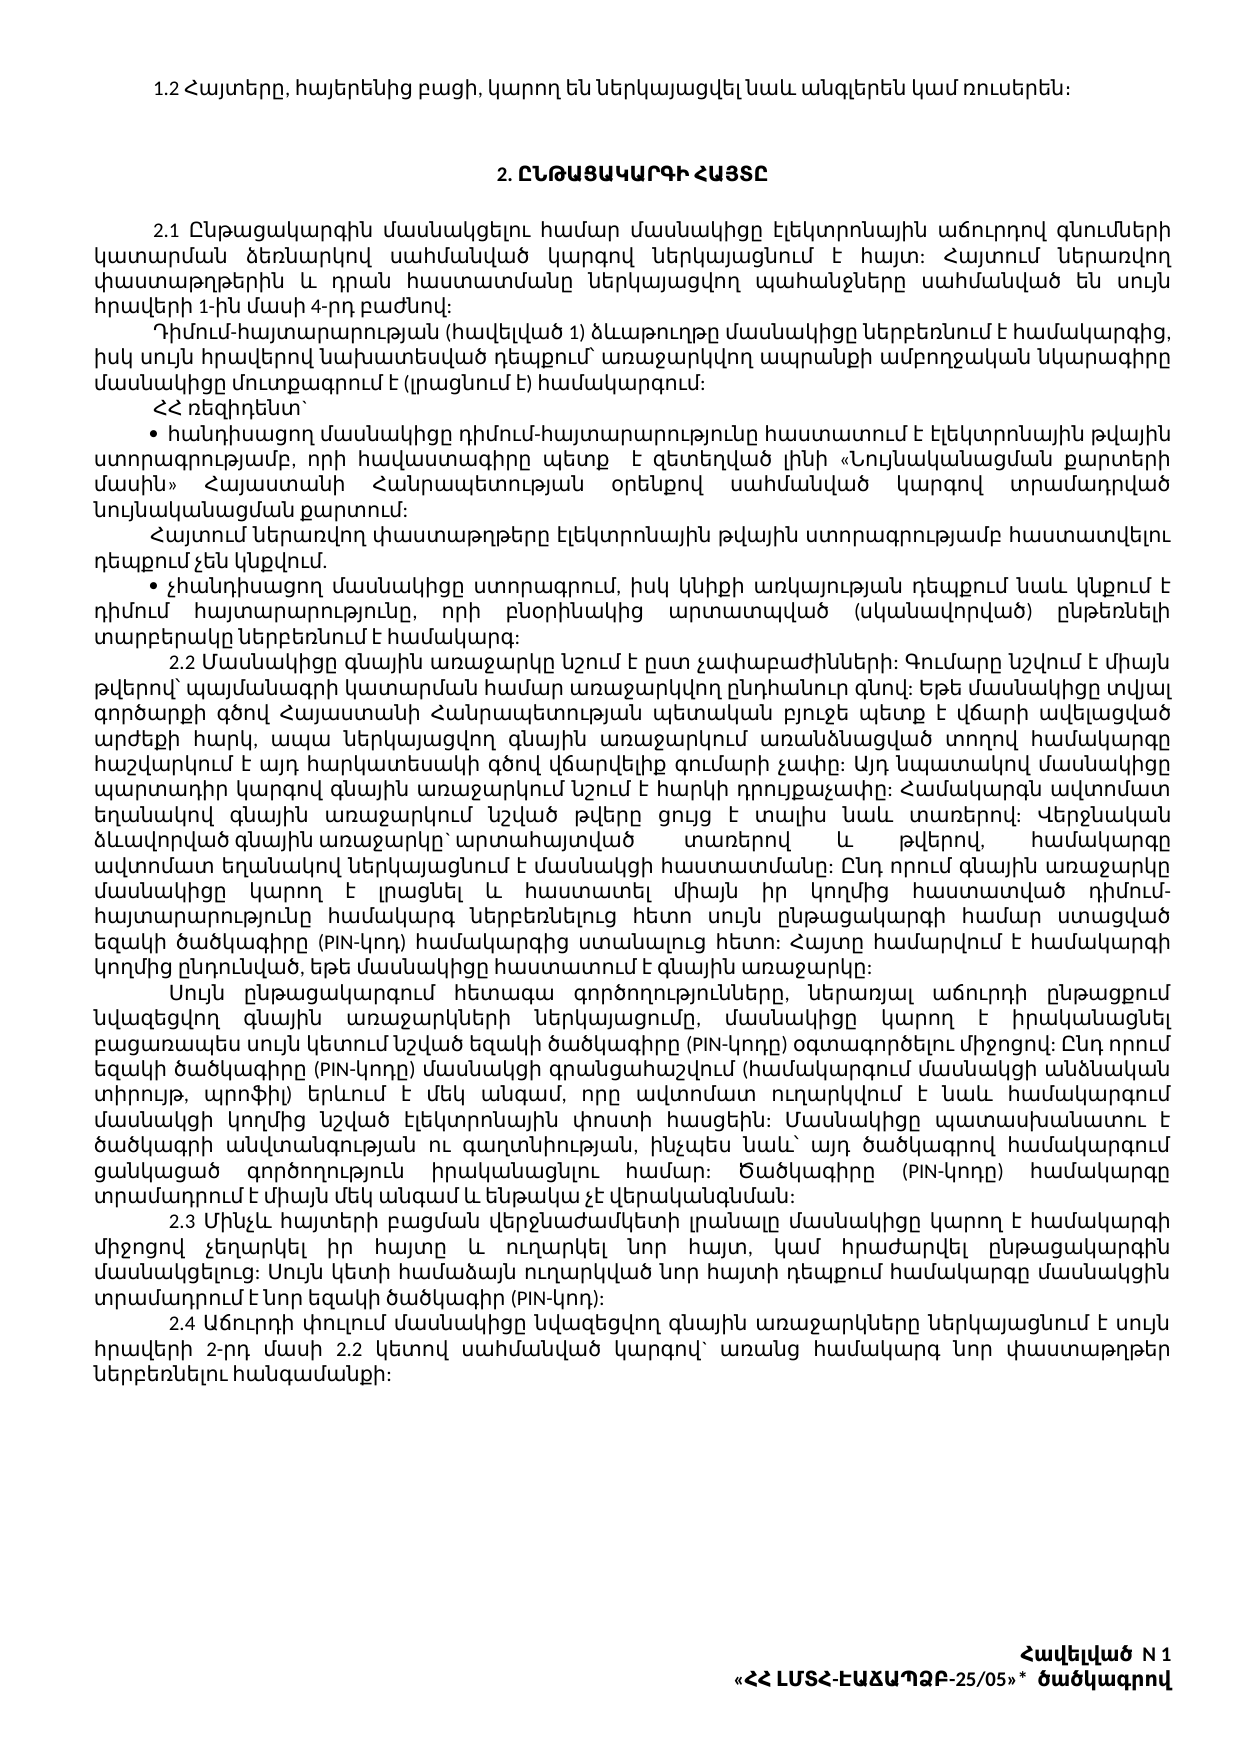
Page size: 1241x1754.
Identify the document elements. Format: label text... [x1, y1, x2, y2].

text 2.4 Աճուրդի փուլում մասնակիցը նվազեցվող գնային առաջարկները ներկայացնում է սույն հրավերի 2-րդ մասի 2.2 կետով սահմանված կարգով` առանց համակարգ նոր փաստաթղթեր ներբեռնելու հանգամանքի: [94, 1310, 1171, 1387]
text 2. ԸՆԹԱՑԱԿԱՐԳԻ ՀԱՅՏԸ [94, 161, 1171, 187]
list հանդիսացող մասնակիցը դիմում-հայտարարությունը հաստատում է էլեկտրոնային թվային ստորագրությամբ, որի հավաստագիրը պետք է զետեղված լինի «Նույնականացման քարտերի մասին» Հայաստանի Հանրապետության օրենքով սահմանված կարգով տրամադրված նույնականացման քարտում: [94, 421, 1171, 522]
text Սույն ընթացակարգում հետագա գործողությունները, ներառյալ աճուրդի ընթացքում նվազեցվող գնային առաջարկների ներկայացումը, մասնակիցը կարող է իրականացնել բացառապես սույն կետում նշված եզակի ծածկագիրը (PIN-կոդը) օգտագործելու միջոցով: Ընդ որում եզակի ծածկագիրը (PIN-կոդը) մասնակցի գրանցահաշվում (համակարգում մասնակցի անձնական տիրույթ, պրոֆիլ) երևում է մեկ անգամ, որը ավտոմատ ուղարկվում է նաև համակարգում մասնակցի կողմից նշված էլեկտրոնային փոստի հասցեին: Մասնակիցը պատասխանատու է ծածկագրի անվտանգության ու գաղտնիության, ինչպես նաև՝ այդ ծածկագրով համակարգում ցանկացած գործողություն իրականացնլու համար: Ծածկագիրը (PIN-կոդը) համակարգը տրամադրում է միայն մեկ անգամ և ենթակա չէ վերականգնման: [94, 980, 1171, 1209]
text 2.2 Մասնակիցը գնային առաջարկը նշում է ըստ չափաբաժինների: Գումարը նշվում է միայն թվերով՝ պայմանագրի կատարման համար առաջարկվող ընդհանուր գնով: Եթե մասնակիցը տվյալ գործարքի գծով Հայաստանի Հանրապետության պետական բյուջե պետք է վճարի ավելացված արժեքի հարկ, ապա ներկայացվող գնային առաջարկում առանձնացված տողով համակարգը հաշվարկում է այդ հարկատեսակի գծով վճարվելիք գումարի չափը: Այդ նպատակով մասնակիցը պարտադիր կարգով գնային առաջարկում նշում է հարկի դրույքաչափը: Համակարգն ավտոմատ եղանակով գնային առաջարկում նշված թվերը ցույց է տալիս նաև տառերով: Վերջնական ձևավորված գնային առաջարկը` արտահայտված տառերով և թվերով, համակարգը ավտոմատ եղանակով ներկայացնում է մասնակցի հաստատմանը: Ընդ որում գնային առաջարկը մասնակիցը կարող է լրացնել և հաստատել միայն իր կողմից հաստատված դիմում-հայտարարությունը համակարգ ներբեռնելուց հետո սույն ընթացակարգի համար ստացված եզակի ծածկագիրը (PIN-կոդ) համակարգից ստանալուց հետո: Հայտը համարվում է համակարգի կողմից ընդունված, եթե մասնակիցը հաստատում է գնային առաջարկը: [94, 649, 1171, 980]
text Դիմում-հայտարարության (հավելված 1) ձևաթուղթը մասնակիցը ներբեռնում է համակարգից, իսկ սույն հրավերով նախատեսված դեպքում՝ առաջարկվող ապրանքի ամբողջական նկարագիրը մասնակիցը մուտքագրում է (լրացնում է) համակարգում: [94, 319, 1171, 395]
text 2.1 Ընթացակարգին մասնակցելու համար մասնակիցը էլեկտրոնային աճուրդով գնումների կատարման ձեռնարկով սահմանված կարգով ներկայացնում է հայտ: Հայտում ներառվող փաստաթղթերին և դրան հաստատմանը ներկայացվող պահանջները սահմանված են սույն հրավերի 1-ին մասի 4-րդ բաժնով: [94, 217, 1171, 319]
text Հայտում ներառվող փաստաթղթերը էլեկտրոնային թվային ստորագրությամբ հաստատվելու դեպքում չեն կնքվում. [94, 522, 1171, 573]
text ՀՀ ռեզիդենտ` [94, 395, 1171, 421]
text Հավելված N 1 [94, 1641, 1171, 1666]
text «ՀՀ ԼՄՏՀ-ԷԱՃԱՊՁԲ-25/05»* ծածկագրով [94, 1666, 1171, 1692]
text 2.3 Մինչև հայտերի բացման վերջնաժամկետի լրանալը մասնակիցը կարող է համակարգի միջոցով չեղարկել իր հայտը և ուղարկել նոր հայտ, կամ հրաժարվել ընթացակարգին մասնակցելուց: Սույն կետի համաձայն ուղարկված նոր հայտի դեպքում համակարգը մասնակցին տրամադրում է նոր եզակի ծածկագիր (PIN-կոդ): [94, 1209, 1171, 1310]
list չհանդիսացող մասնակիցը ստորագրում, իսկ կնիքի առկայության դեպքում նաև կնքում է դիմում հայտարարությունը, որի բնօրինակից արտատպված (սկանավորված) ընթեռնելի տարբերակը ներբեռնում է համակարգ: [94, 573, 1171, 649]
text 1.2 Հայտերը, հայերենից բացի, կարող են ներկայացվել նաև անգլերեն կամ ռուսերեն։ [94, 75, 1171, 100]
